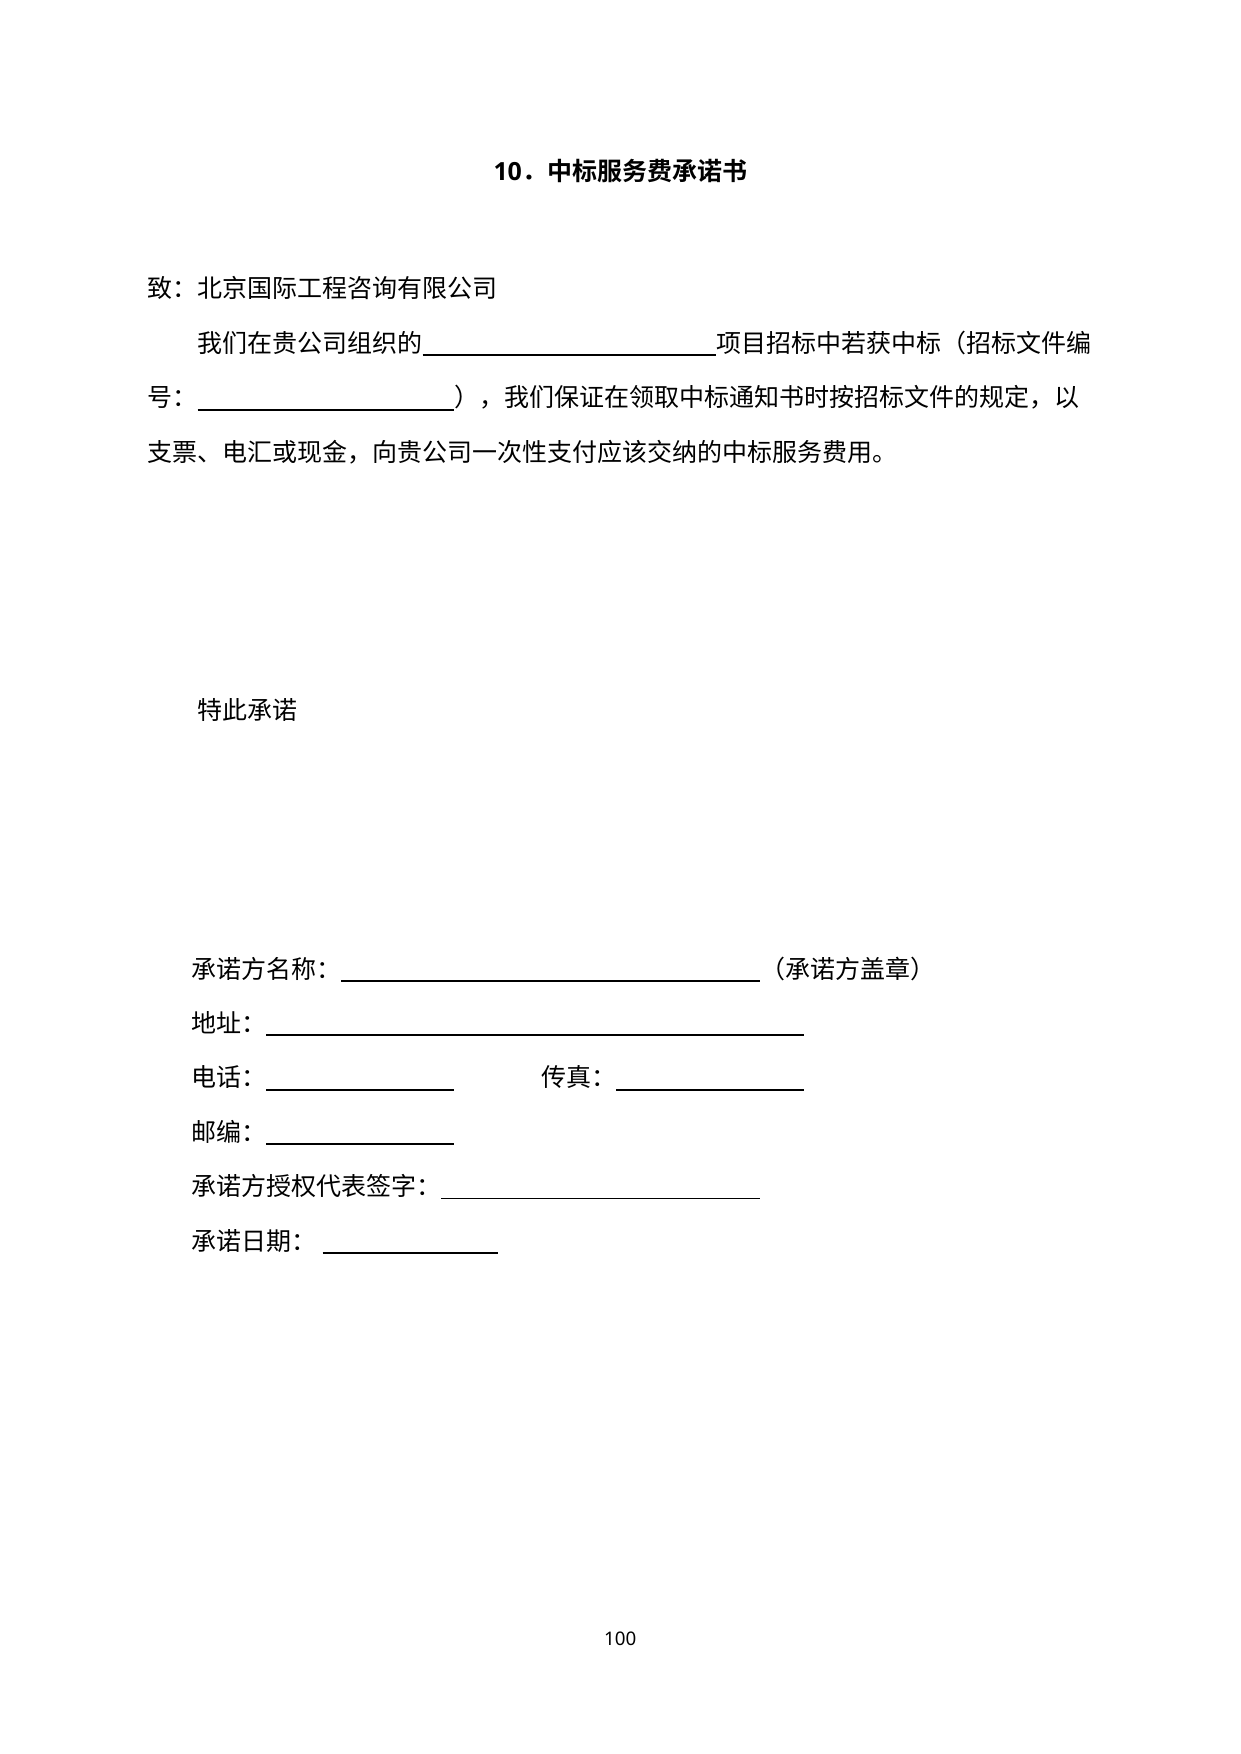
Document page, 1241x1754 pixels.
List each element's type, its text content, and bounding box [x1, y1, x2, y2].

text 邮编： [148, 1112, 1092, 1148]
text 承诺方名称： （承诺方盖章） [148, 949, 1092, 985]
subtitle 10．中标服务费承诺书 [148, 151, 1092, 187]
text 承诺日期： [148, 1221, 1092, 1257]
text 地址： [148, 1003, 1092, 1040]
text 特此承诺 [148, 691, 1092, 727]
text 电话： 传真： [148, 1058, 1092, 1094]
text 我们在贵公司组织的 项目招标中若获中标（招标文件编号： ），我们保证在领取中标通知书时按招标文件的规定，以支票、电汇或现金，向贵公司一次性支付应该交纳的中标服务费用。 [148, 323, 1092, 468]
text 承诺方授权代表签字： [148, 1167, 1092, 1203]
text 致：北京国际工程咨询有限公司 [148, 269, 1092, 305]
